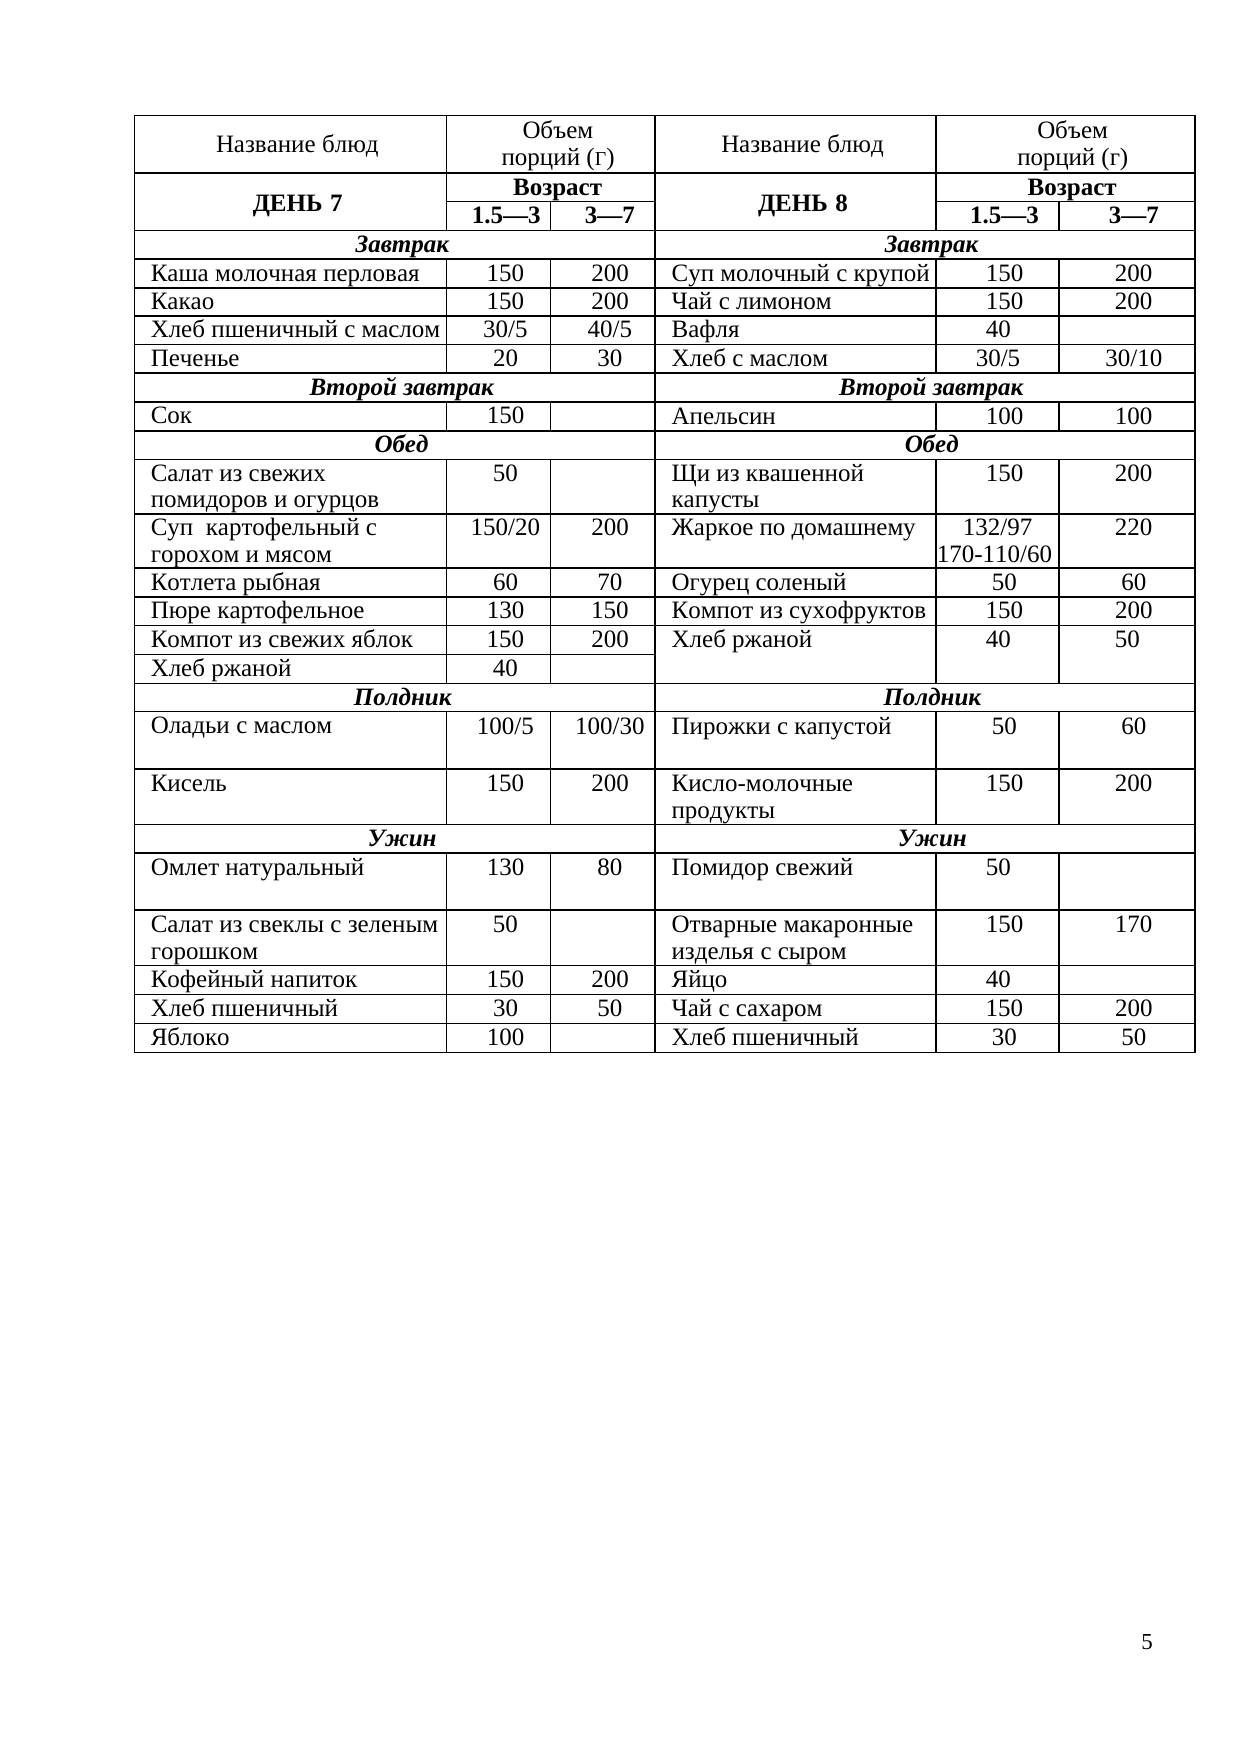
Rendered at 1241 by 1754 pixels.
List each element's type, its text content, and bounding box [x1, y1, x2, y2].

table_cell 50 [551, 995, 654, 1022]
table_cell 1.5—3 [937, 202, 1058, 230]
table_cell 150 [937, 598, 1058, 624]
table_cell 40 [937, 966, 1058, 993]
table_cell 30 [937, 1024, 1058, 1051]
table_cell 1.5—3 [447, 202, 550, 230]
table_cell 40 [937, 626, 1058, 682]
table_cell Хлеб пшеничный с маслом [135, 317, 446, 344]
table_cell ДЕНЬ 8 [656, 174, 935, 230]
table_cell [551, 911, 654, 965]
table_cell 150 [937, 770, 1058, 823]
table_cell 100/30 [551, 712, 654, 768]
table_cell 50 [937, 569, 1058, 596]
table_cell Компот из сухофруктов [656, 598, 935, 624]
table_cell Хлеб пшеничный [135, 995, 446, 1022]
table_header Название блюд [656, 116, 935, 172]
table_cell 50 [937, 712, 1058, 768]
table_cell 150 [937, 460, 1058, 513]
table_cell 150 [447, 403, 550, 430]
table_cell 80 [551, 854, 654, 909]
table_cell 100 [447, 1024, 550, 1051]
table_cell Обед [135, 432, 654, 459]
table_cell 60 [1060, 569, 1194, 596]
table_cell 200 [1060, 260, 1194, 287]
table_cell 132/97 170-110/60 [937, 515, 1058, 567]
table_cell 30/5 [447, 317, 550, 344]
table_cell Суп молочный с крупой [656, 260, 935, 287]
table_cell Вафля [656, 317, 935, 344]
table_cell 220 [1060, 515, 1194, 567]
table_cell Огурец соленый [656, 569, 935, 596]
table_cell Полдник [656, 684, 1194, 711]
table_cell 150 [447, 626, 550, 653]
table_cell [551, 655, 654, 682]
table_header Объем порций (Г) [447, 116, 654, 172]
table_cell 150 [937, 911, 1058, 965]
table_cell Каша молочная перловая [135, 260, 446, 287]
table_cell [1060, 854, 1194, 909]
table_cell 50 [447, 911, 550, 965]
table_cell Салат из свежих помидоров и огурцов [135, 460, 446, 513]
table_cell Оладьи с маслом [135, 712, 446, 768]
table_cell 200 [551, 289, 654, 315]
table_cell Кисель [135, 770, 446, 823]
table_cell Яйцо [656, 966, 935, 993]
table_cell 200 [1060, 598, 1194, 624]
table_cell Чай с лимоном [656, 289, 935, 315]
table_cell 40 [937, 317, 1058, 344]
table_cell 150 [937, 995, 1058, 1022]
table_cell 200 [551, 966, 654, 993]
table_cell Полдник [135, 684, 654, 711]
table_cell [551, 1024, 654, 1051]
table_cell 50 [1060, 626, 1194, 682]
table_cell [1060, 966, 1194, 993]
table_cell 150 [447, 966, 550, 993]
table_cell 200 [551, 626, 654, 653]
table_cell 170 [1060, 911, 1194, 965]
table_cell Кофейный напиток [135, 966, 446, 993]
table_cell Омлет натуральный [135, 854, 446, 909]
table_cell 130 [447, 854, 550, 909]
table_cell Второй завтрак [656, 374, 1194, 401]
table_cell 30/5 [937, 345, 1058, 372]
table_cell Чай с сахаром [656, 995, 935, 1022]
table_cell Второй завтрак [135, 374, 654, 401]
table_cell [551, 460, 654, 513]
table_cell ДЕНЬ 7 [135, 174, 446, 230]
table_cell Пюре картофельное [135, 598, 446, 624]
table_cell 150 [447, 289, 550, 315]
table_cell Яблоко [135, 1024, 446, 1051]
table_cell Хлеб с маслом [656, 345, 935, 372]
table_cell 100 [937, 403, 1058, 430]
table_cell 150 [551, 598, 654, 624]
table_cell Отварные макаронные изделья с сыром [656, 911, 935, 965]
table_cell 200 [1060, 770, 1194, 823]
table_cell 50 [1060, 1024, 1194, 1051]
table_cell 150 [447, 770, 550, 823]
table_cell Щи из квашенной капусты [656, 460, 935, 513]
table_header Название блюд [135, 116, 446, 172]
table_cell 200 [551, 515, 654, 567]
table_cell 30/10 [1060, 345, 1194, 372]
table_cell 100 [1060, 403, 1194, 430]
table_cell Хлеб ржаной [135, 655, 446, 682]
table_cell Суп картофельный с горохом и мясом [135, 515, 446, 567]
table_cell 130 [447, 598, 550, 624]
table_cell Жаркое по домашнему [656, 515, 935, 567]
table_cell 20 [447, 345, 550, 372]
table_cell 70 [551, 569, 654, 596]
table_cell 60 [447, 569, 550, 596]
table_cell [551, 403, 654, 430]
table_cell Возраст [937, 174, 1194, 201]
table_cell Завтрак [656, 231, 1194, 258]
table_cell 50 [447, 460, 550, 513]
table_cell Обед [656, 432, 1194, 459]
table_cell Ужин [656, 825, 1194, 852]
table_cell 150 [937, 260, 1058, 287]
table_cell Помидор свежий [656, 854, 935, 909]
table_cell 200 [1060, 289, 1194, 315]
table_cell Печенье [135, 345, 446, 372]
table_cell 40 [447, 655, 550, 682]
table_cell 150 [447, 260, 550, 287]
table_cell 30 [447, 995, 550, 1022]
table_cell 40/5 [551, 317, 654, 344]
table_cell 200 [551, 770, 654, 823]
table_cell Завтрак [135, 231, 654, 258]
table_cell Возраст [447, 174, 654, 201]
table_cell 100/5 [447, 712, 550, 768]
table_cell Какао [135, 289, 446, 315]
table_cell 150/20 [447, 515, 550, 567]
table_cell 50 [937, 854, 1058, 909]
table_cell Апельсин [656, 403, 935, 430]
table_cell 30 [551, 345, 654, 372]
table_cell Сок [135, 403, 446, 430]
table_cell 150 [937, 289, 1058, 315]
table_cell 200 [1060, 460, 1194, 513]
table_cell Хлеб ржаной [656, 626, 935, 682]
table_cell Салат из свеклы с зеленым горошком [135, 911, 446, 965]
table_header Объем порций (г) [937, 116, 1194, 172]
table_cell 200 [551, 260, 654, 287]
table_cell Ужин [135, 825, 654, 852]
table_cell [1060, 317, 1194, 344]
table_cell Кисло-молочные продукты [656, 770, 935, 823]
table_cell Компот из свежих яблок [135, 626, 446, 653]
table_cell 3—7 [551, 202, 654, 230]
table_cell Котлета рыбная [135, 569, 446, 596]
table_cell 200 [1060, 995, 1194, 1022]
table_cell 60 [1060, 712, 1194, 768]
table_cell Хлеб пшеничный [656, 1024, 935, 1051]
table_cell Пирожки с капустой [656, 712, 935, 768]
table_cell 3—7 [1060, 202, 1194, 230]
